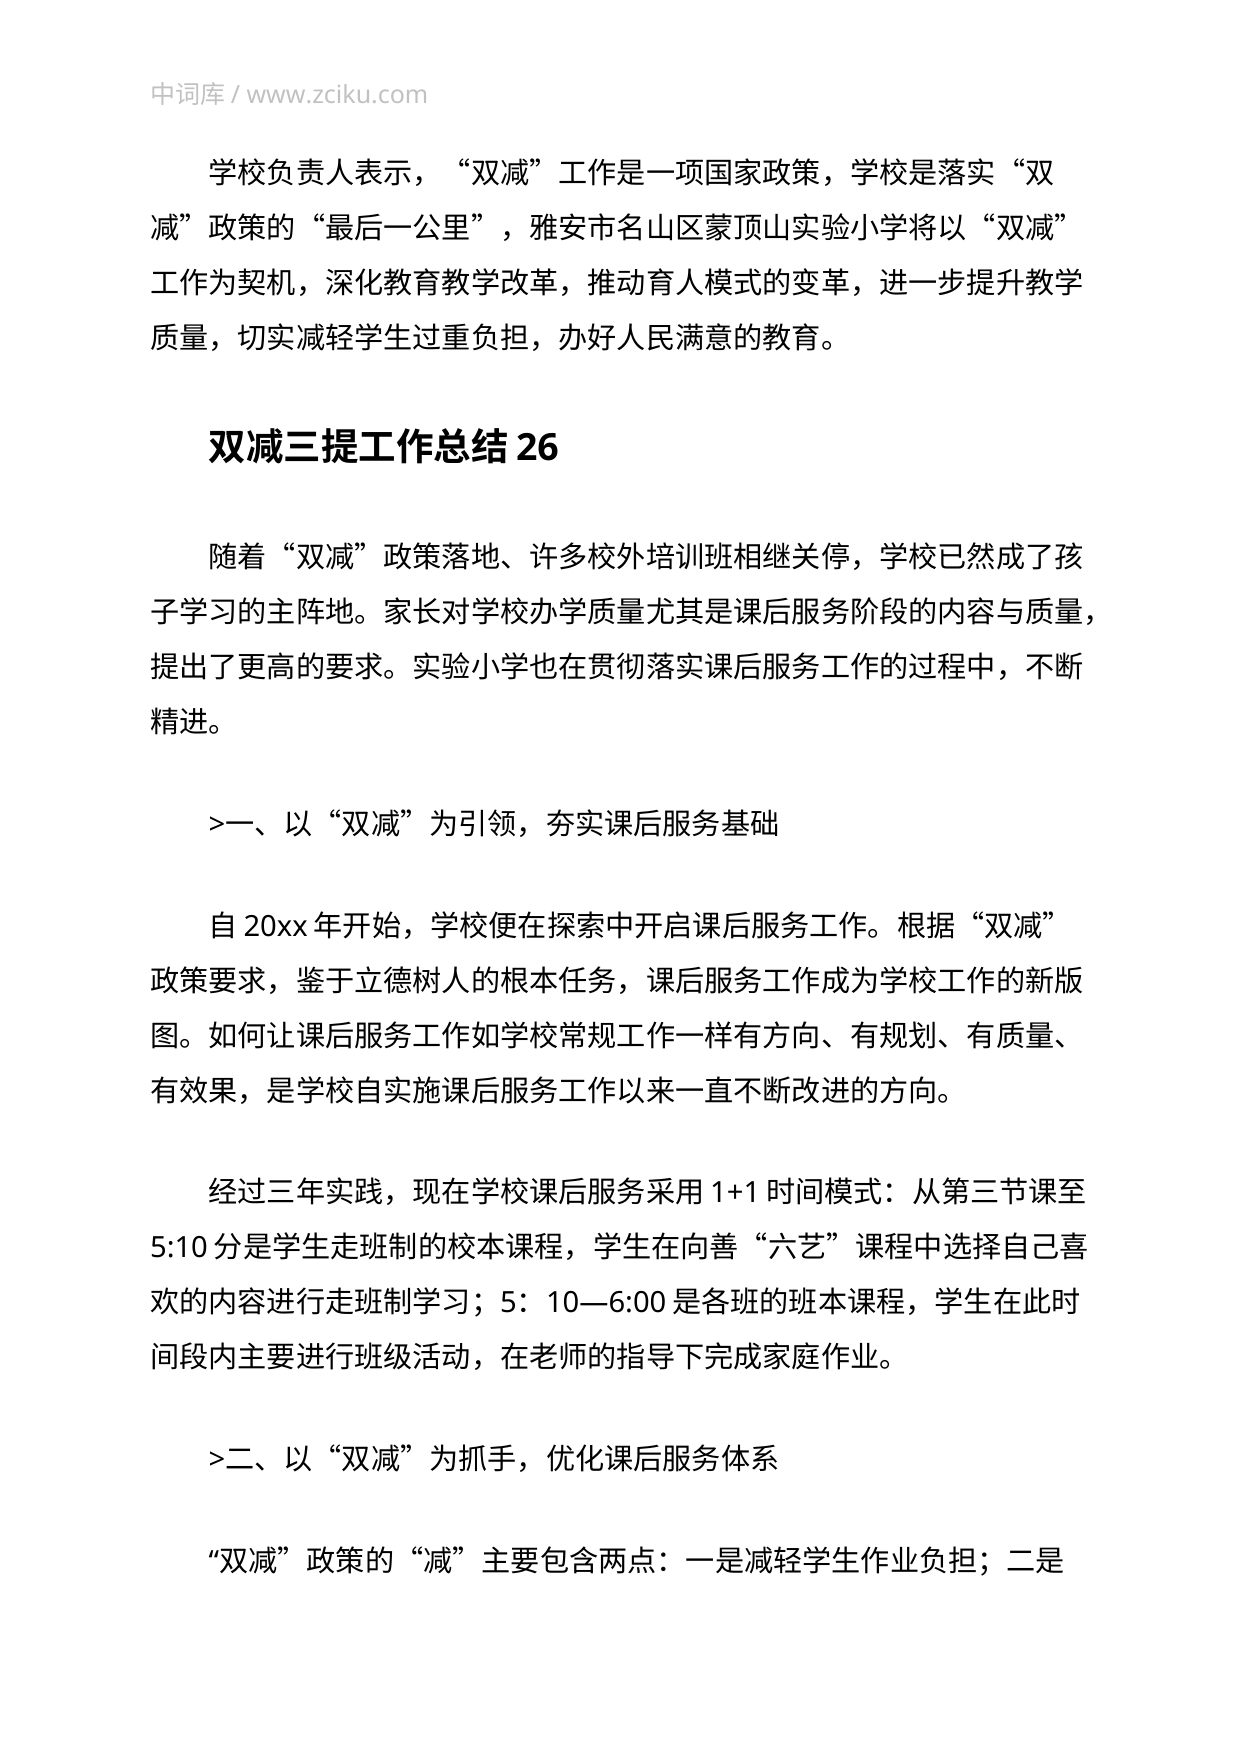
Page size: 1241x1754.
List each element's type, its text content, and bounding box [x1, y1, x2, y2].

text 经过三年实践，现在学校课后服务采用1+1时间模式：从第三节课至5:10分是学生走班制的校本课程，学生在向善“六艺”课程中选择自己喜欢的内容进行走班制学习；5：10—6:00是各班的班本课程，学生在此时间段内主要进行班级活动，在老师的指导下完成家庭作业。 [150, 1169, 1090, 1376]
text 学校负责人表示，“双减”工作是一项国家政策，学校是落实“双减”政策的“最后一公里”，雅安市名山区蒙顶山实验小学将以“双减”工作为契机，深化教育教学改革，推动育人模式的变革，进一步提升教学质量，切实减轻学生过重负担，办好人民满意的教育。 [150, 150, 1090, 357]
text >一、以“双减”为引领，夯实课后服务基础 [150, 801, 1090, 843]
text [150, 1538, 1090, 1580]
text 随着“双减”政策落地、许多校外培训班相继关停，学校已然成了孩子学习的主阵地。家长对学校办学质量尤其是课后服务阶段的内容与质量，提出了更高的要求。实验小学也在贯彻落实课后服务工作的过程中，不断精进。 [150, 534, 1090, 741]
text 双减三提工作总结26 [150, 416, 1090, 471]
text >二、以“双减”为抓手，优化课后服务体系 [150, 1436, 1090, 1478]
text 自20xx年开始，学校便在探索中开启课后服务工作。根据“双减”政策要求，鉴于立德树人的根本任务，课后服务工作成为学校工作的新版图。如何让课后服务工作如学校常规工作一样有方向、有规划、有质量、有效果，是学校自实施课后服务工作以来一直不断改进的方向。 [150, 902, 1090, 1109]
